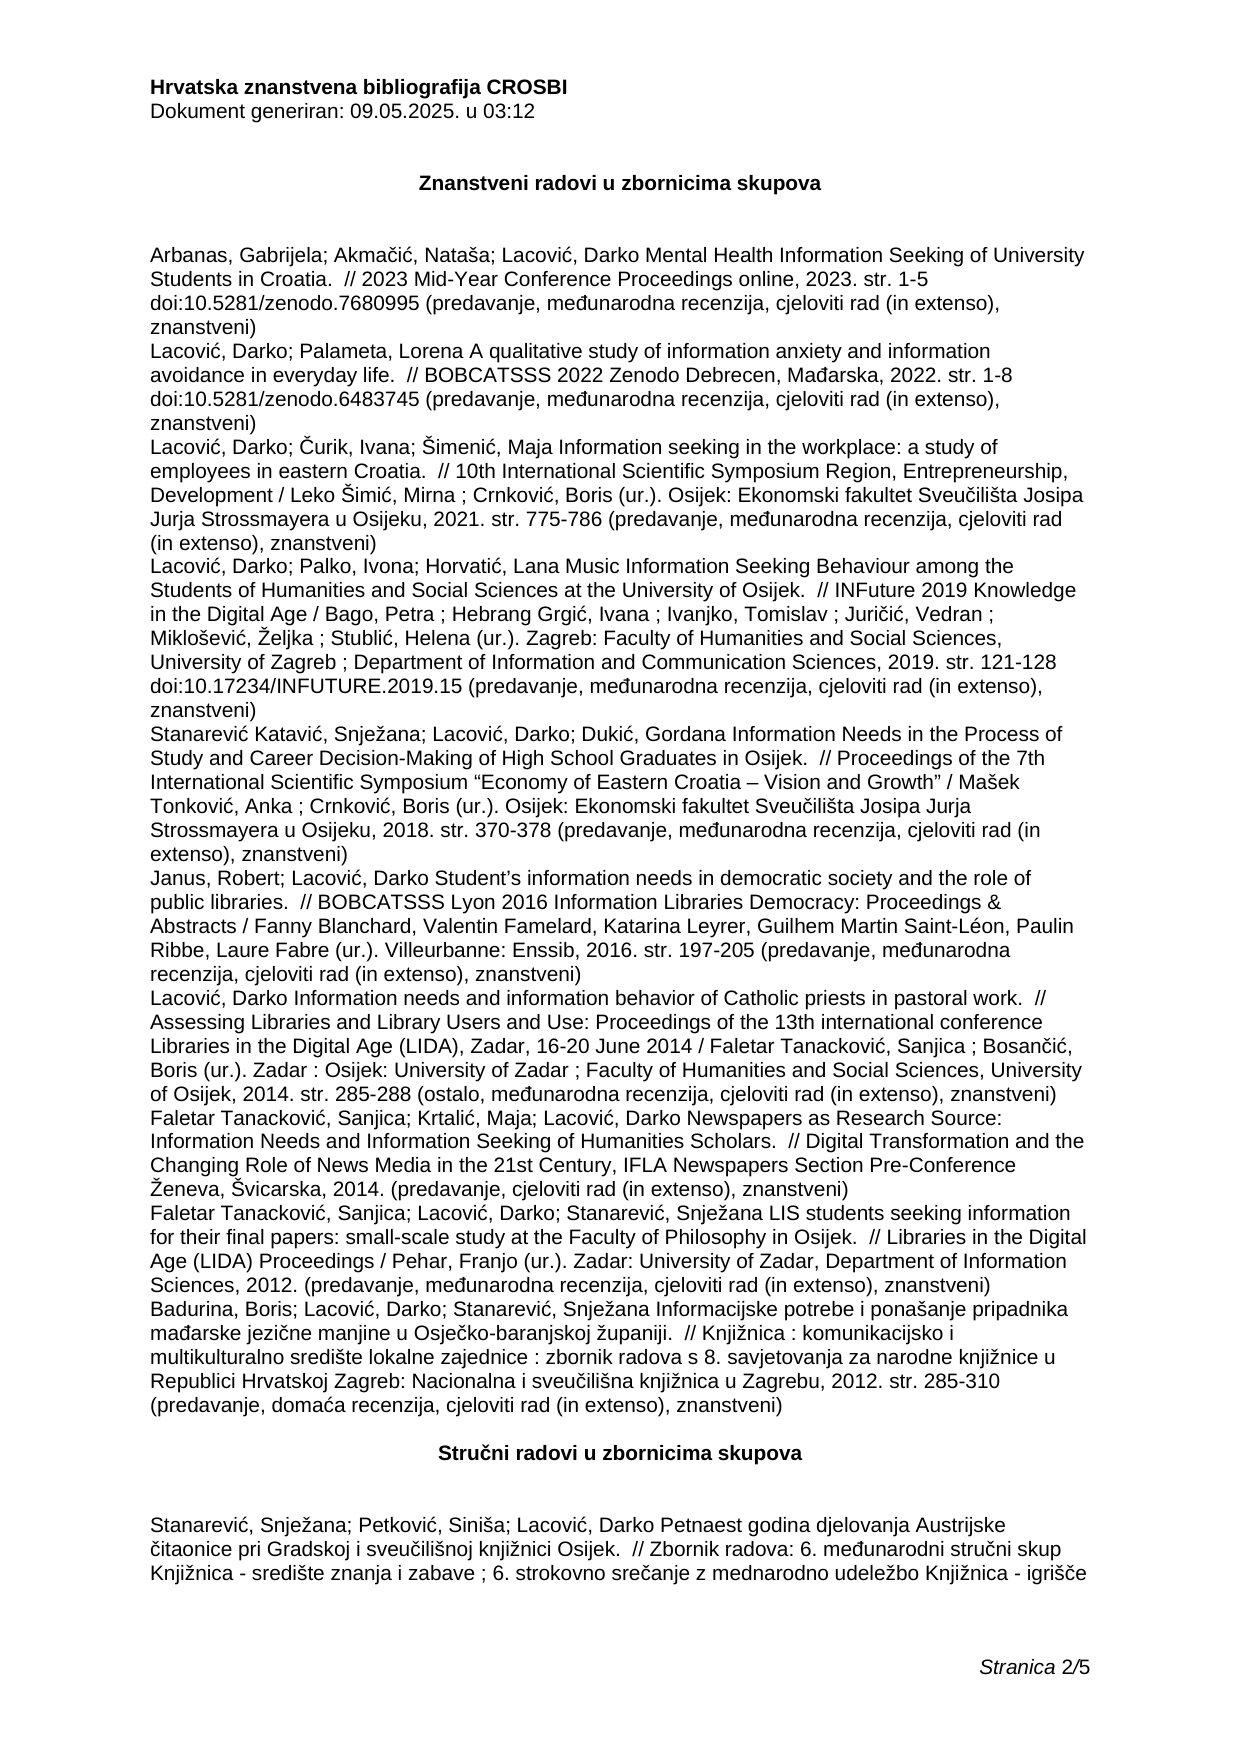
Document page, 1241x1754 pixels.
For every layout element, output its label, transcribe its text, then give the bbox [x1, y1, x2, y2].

subtitle Znanstveni radovi u zbornicima skupova [150, 171, 1090, 195]
text Faletar Tanacković, Sanjica; Lacović, Darko; Stanarević, Snježana [150, 1201, 1090, 1297]
text Faletar Tanacković, Sanjica; Krtalić, Maja; Lacović, Darko [150, 1105, 1090, 1201]
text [150, 1513, 1090, 1584]
text Badurina, Boris; Lacović, Darko; Stanarević, Snježana [150, 1297, 1090, 1417]
text Arbanas, Gabrijela; Akmačić, Nataša; Lacović, Darko [150, 243, 1090, 339]
text Stanarević Katavić, Snježana; Lacović, Darko; Dukić, Gordana [150, 722, 1090, 866]
text Lacović, Darko [150, 986, 1090, 1105]
text Lacović, Darko; Palko, Ivona; Horvatić, Lana [150, 554, 1090, 722]
text Lacović, Darko; Palameta, Lorena [150, 339, 1090, 434]
subtitle Stručni radovi u zbornicima skupova [150, 1441, 1090, 1465]
text Janus, Robert; Lacović, Darko [150, 866, 1090, 986]
text Lacović, Darko; Čurik, Ivana; Šimenić, Maja [150, 434, 1090, 554]
